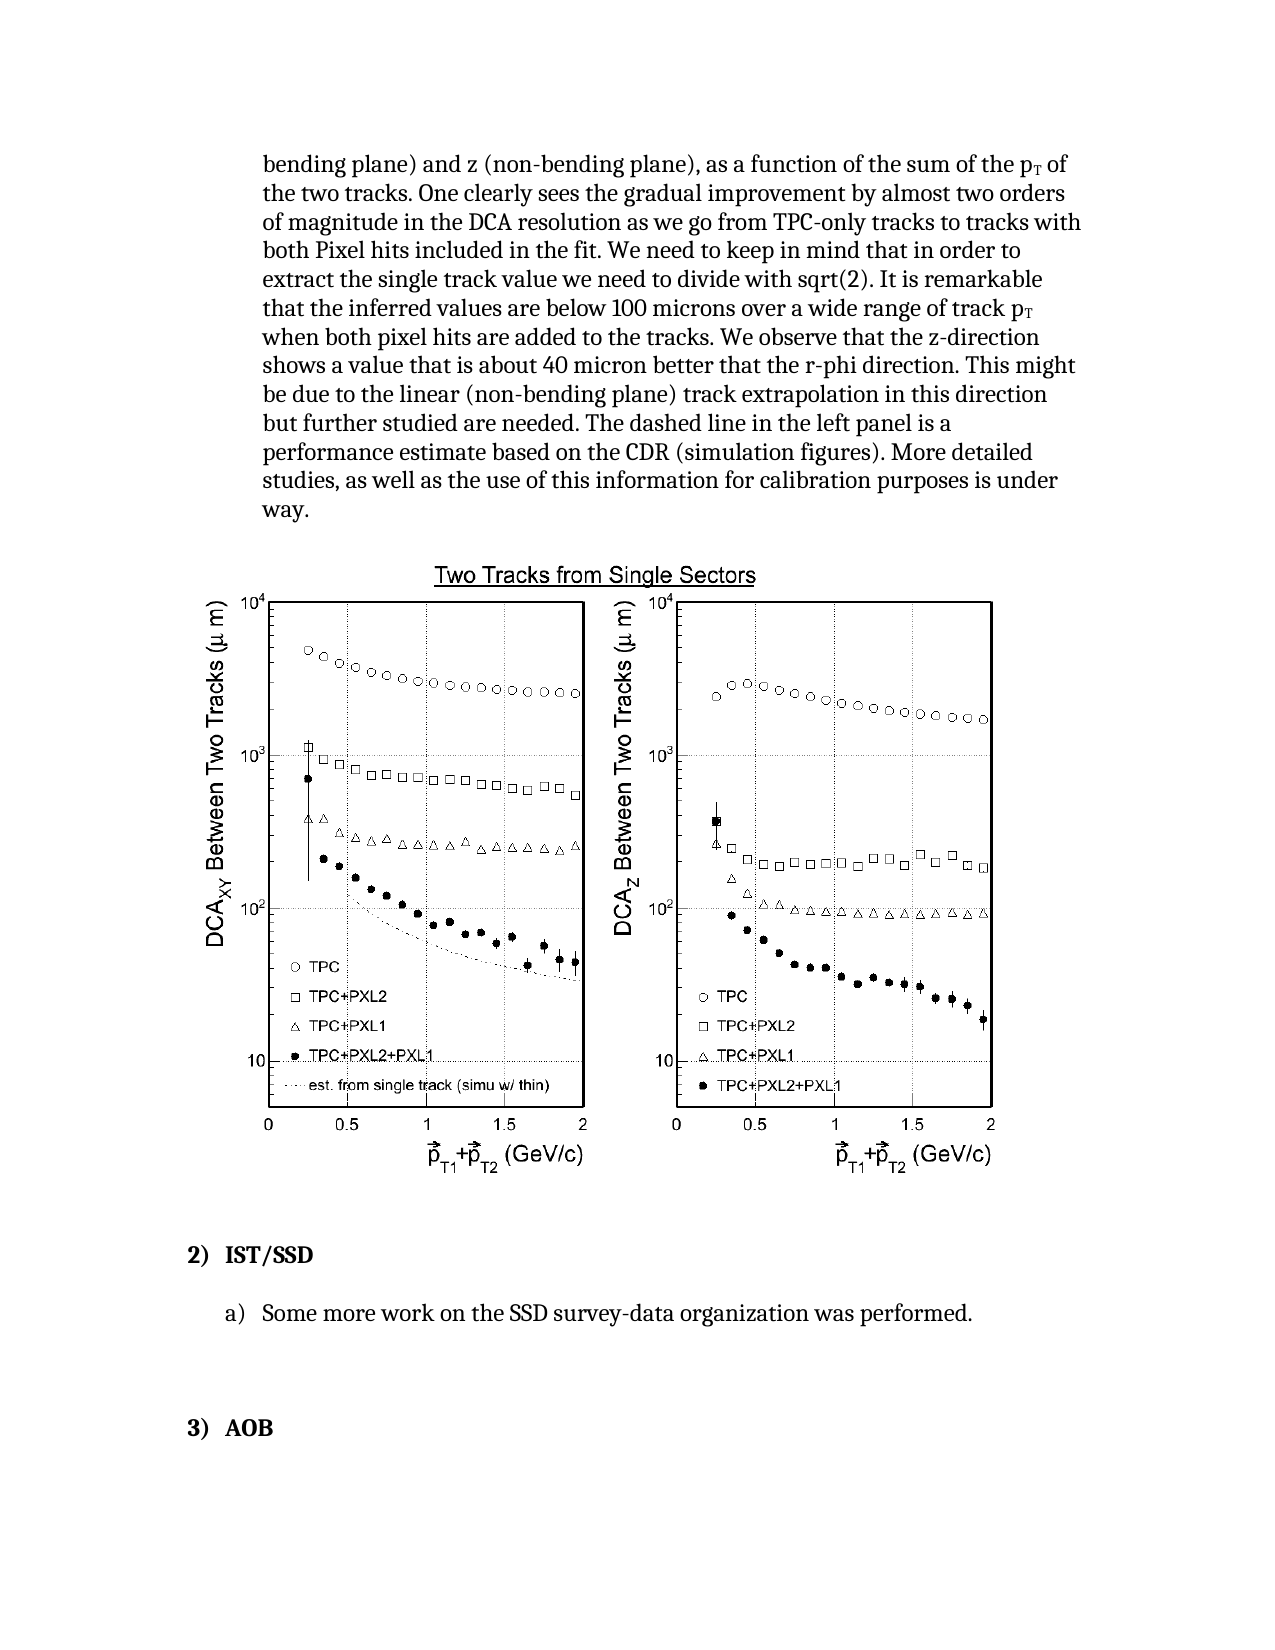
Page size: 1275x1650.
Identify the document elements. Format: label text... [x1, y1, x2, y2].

picture [187, 552, 1003, 1184]
list Some more work on the SSD survey-data organization was performed. [225, 1299, 1087, 1328]
list AOB [187, 1414, 1087, 1443]
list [225, 150, 1087, 524]
list IST/SSD [187, 1241, 1087, 1270]
